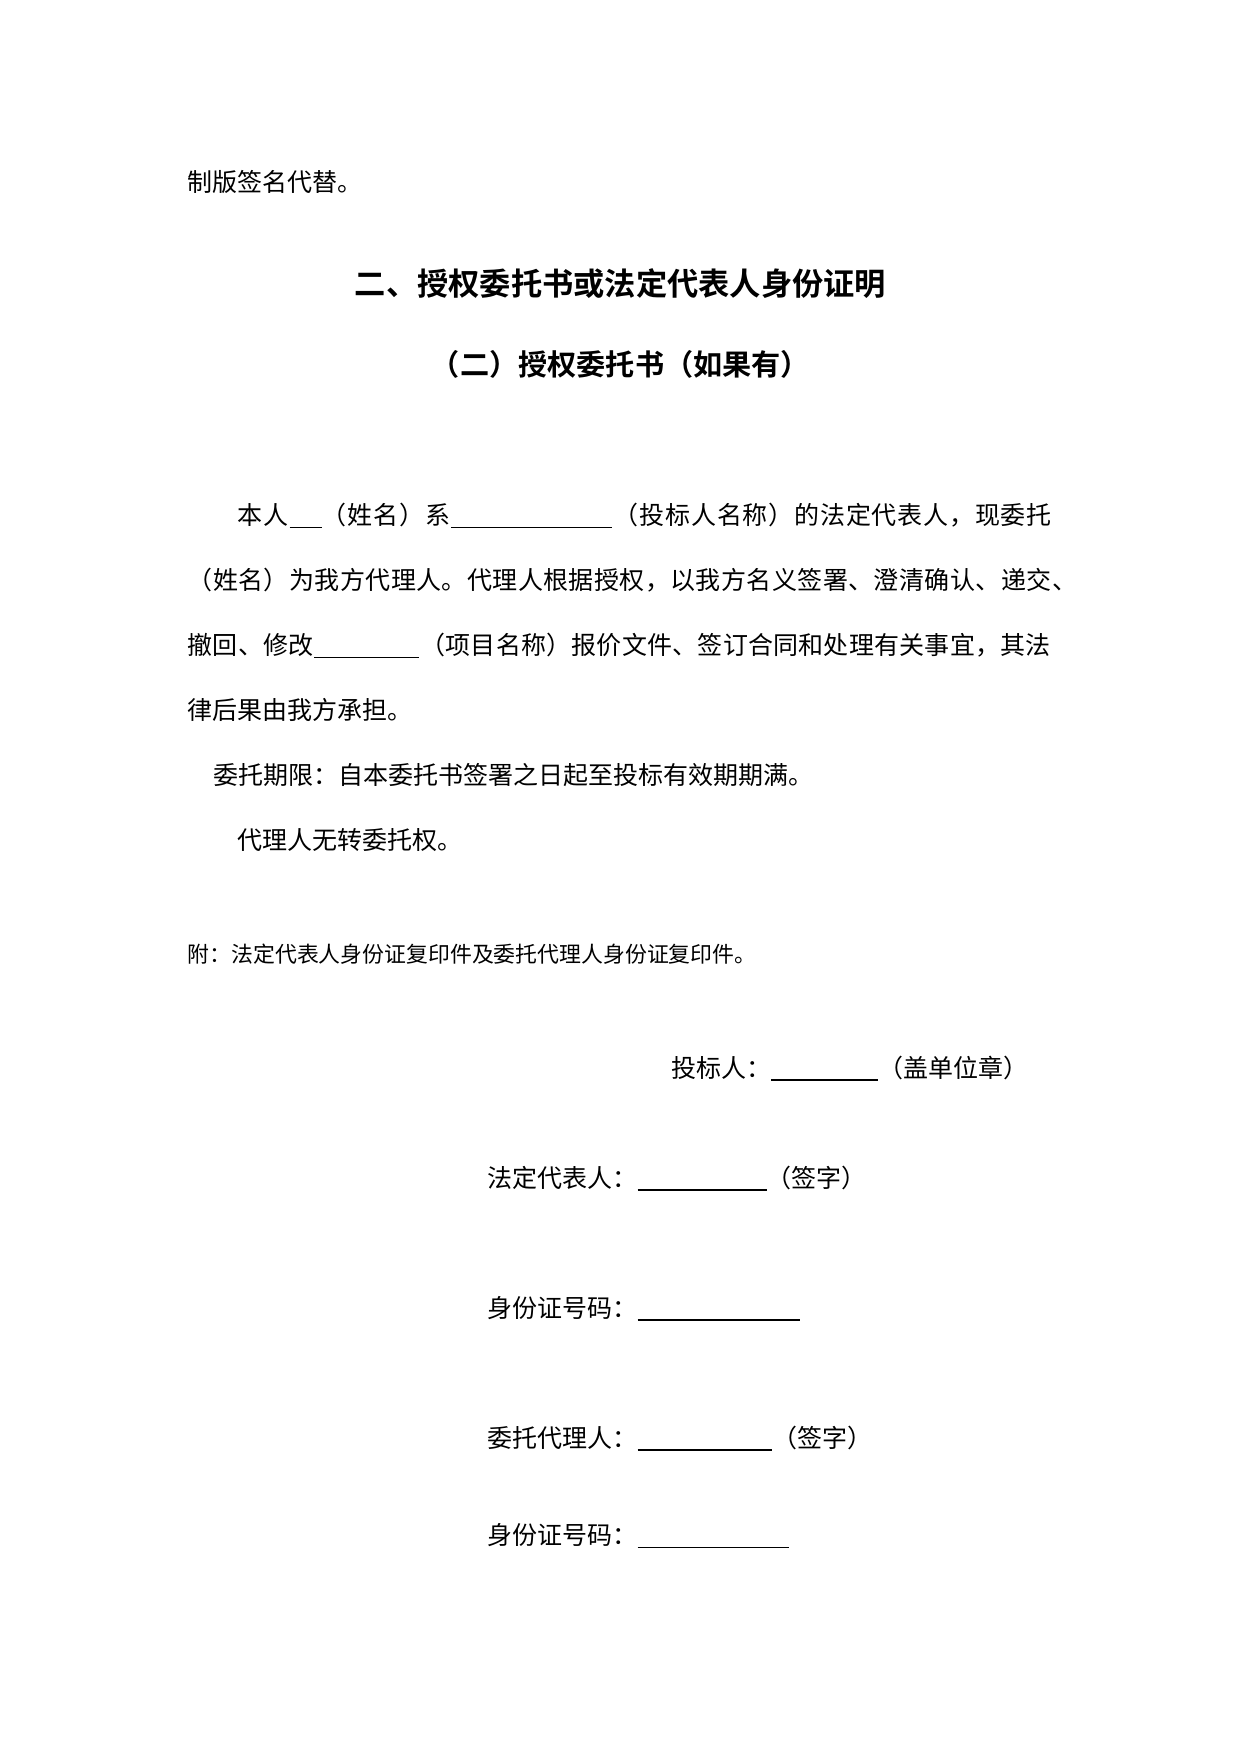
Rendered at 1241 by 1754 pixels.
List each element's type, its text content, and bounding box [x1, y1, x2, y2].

text 附：法定代表人身份证复印件及委托代理人身份证复印件。 [187, 936, 1053, 969]
text 投标人： （盖单位章） [187, 1034, 1028, 1099]
text 代理人无转委托权。 [187, 806, 1053, 871]
text 委托期限：自本委托书签署之日起至投标有效期期满。 [187, 741, 1053, 806]
text 委托代理人： （签字） [187, 1404, 1053, 1469]
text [187, 162, 1053, 198]
text 身份证号码： [187, 1274, 1053, 1339]
text 本人 （姓名）系 （投标人名称）的法定代表人，现委托 （姓名）为我方代理人。代理人根据授权，以我方名义签署、澄清确认、递交、撤回、修改 （项目名称）报价文件、签订合同和处理有关事宜，其法律后果由我方承担。 [187, 481, 1053, 741]
text 二、授权委托书或法定代表人身份证明 [187, 249, 1053, 314]
text 法定代表人： （签字） [187, 1144, 1053, 1209]
text 身份证号码： [187, 1501, 1053, 1566]
text （二）授权委托书（如果有） [187, 330, 1053, 395]
